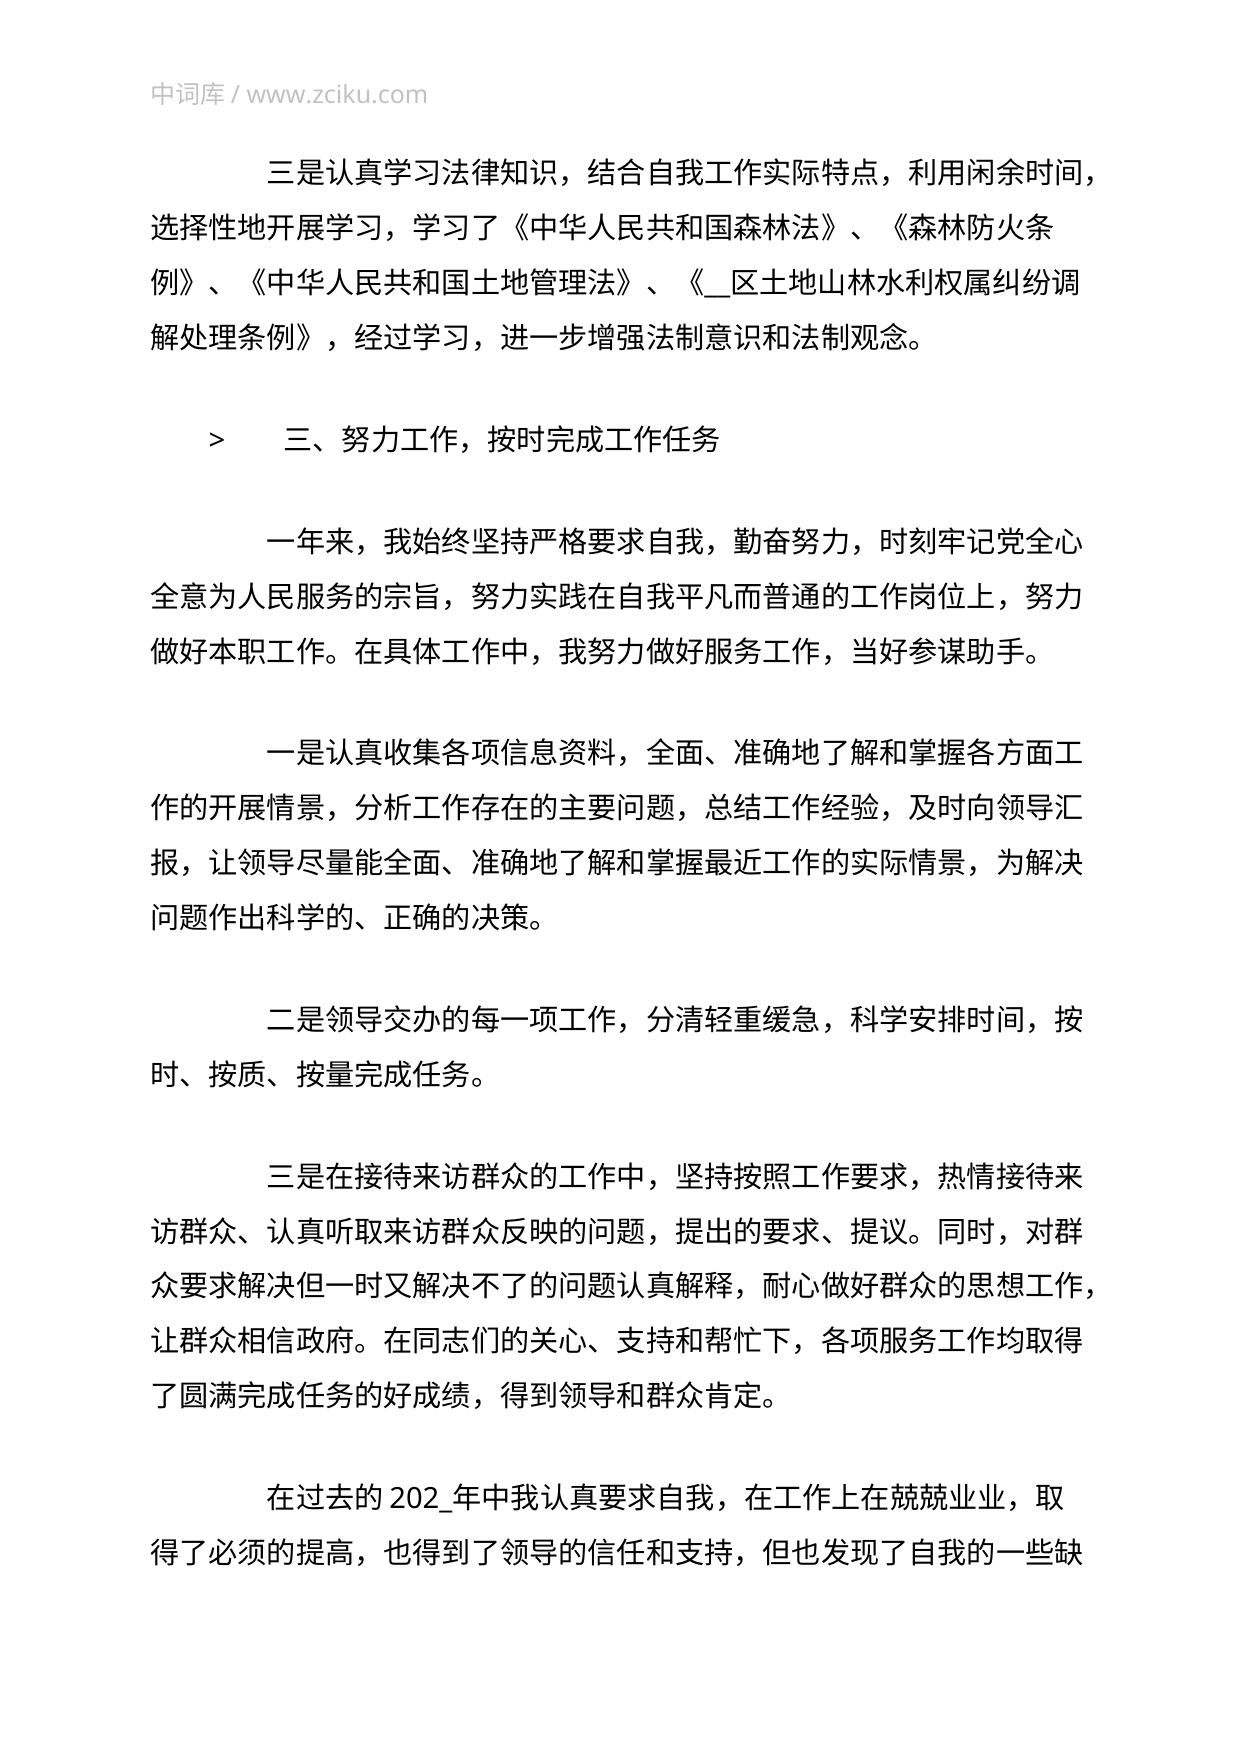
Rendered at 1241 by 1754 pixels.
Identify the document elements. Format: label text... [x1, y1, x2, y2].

text 二是领导交办的每一项工作，分清轻重缓急，科学安排时间，按时、按质、按量完成任务。 [150, 997, 1090, 1094]
text 一是认真收集各项信息资料，全面、准确地了解和掌握各方面工作的开展情景，分析工作存在的主要问题，总结工作经验，及时向领导汇报，让领导尽量能全面、准确地了解和掌握最近工作的实际情景，为解决问题作出科学的、正确的决策。 [150, 730, 1090, 937]
text 三是认真学习法律知识，结合自我工作实际特点，利用闲余时间，选择性地开展学习，学习了《中华人民共和国森林法》、《森林防火条例》、《中华人民共和国土地管理法》、《__区土地山林水利权属纠纷调解处理条例》，经过学习，进一步增强法制意识和法制观念。 [150, 150, 1090, 357]
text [150, 1474, 1090, 1572]
text 三是在接待来访群众的工作中，坚持按照工作要求，热情接待来访群众、认真听取来访群众反映的问题，提出的要求、提议。同时，对群众要求解决但一时又解决不了的问题认真解释，耐心做好群众的思想工作，让群众相信政府。在同志们的关心、支持和帮忙下，各项服务工作均取得了圆满完成任务的好成绩，得到领导和群众肯定。 [150, 1153, 1090, 1415]
text > 三、努力工作，按时完成工作任务 [150, 417, 1090, 459]
text 一年来，我始终坚持严格要求自我，勤奋努力，时刻牢记党全心全意为人民服务的宗旨，努力实践在自我平凡而普通的工作岗位上，努力做好本职工作。在具体工作中，我努力做好服务工作，当好参谋助手。 [150, 518, 1090, 671]
